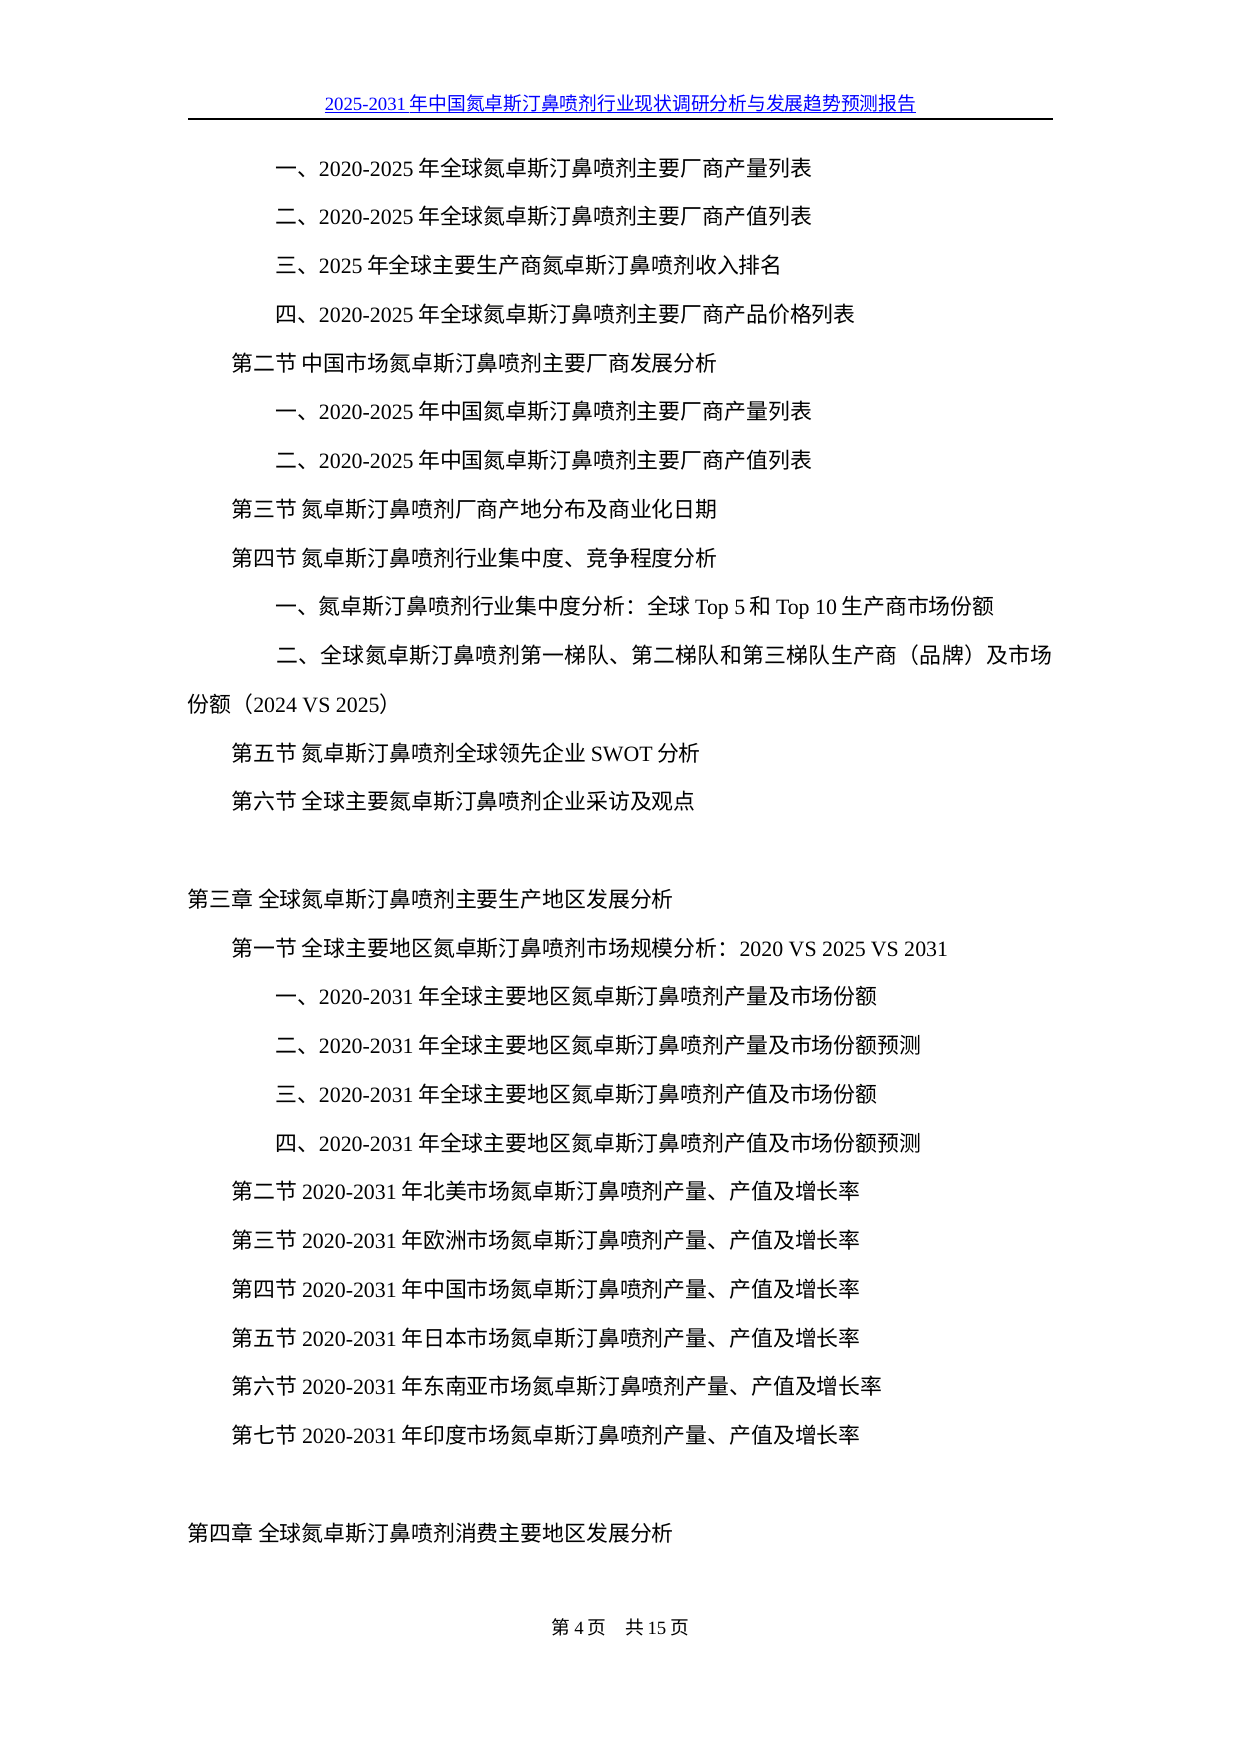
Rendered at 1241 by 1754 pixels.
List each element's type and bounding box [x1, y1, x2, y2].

text [187, 150, 1053, 1548]
